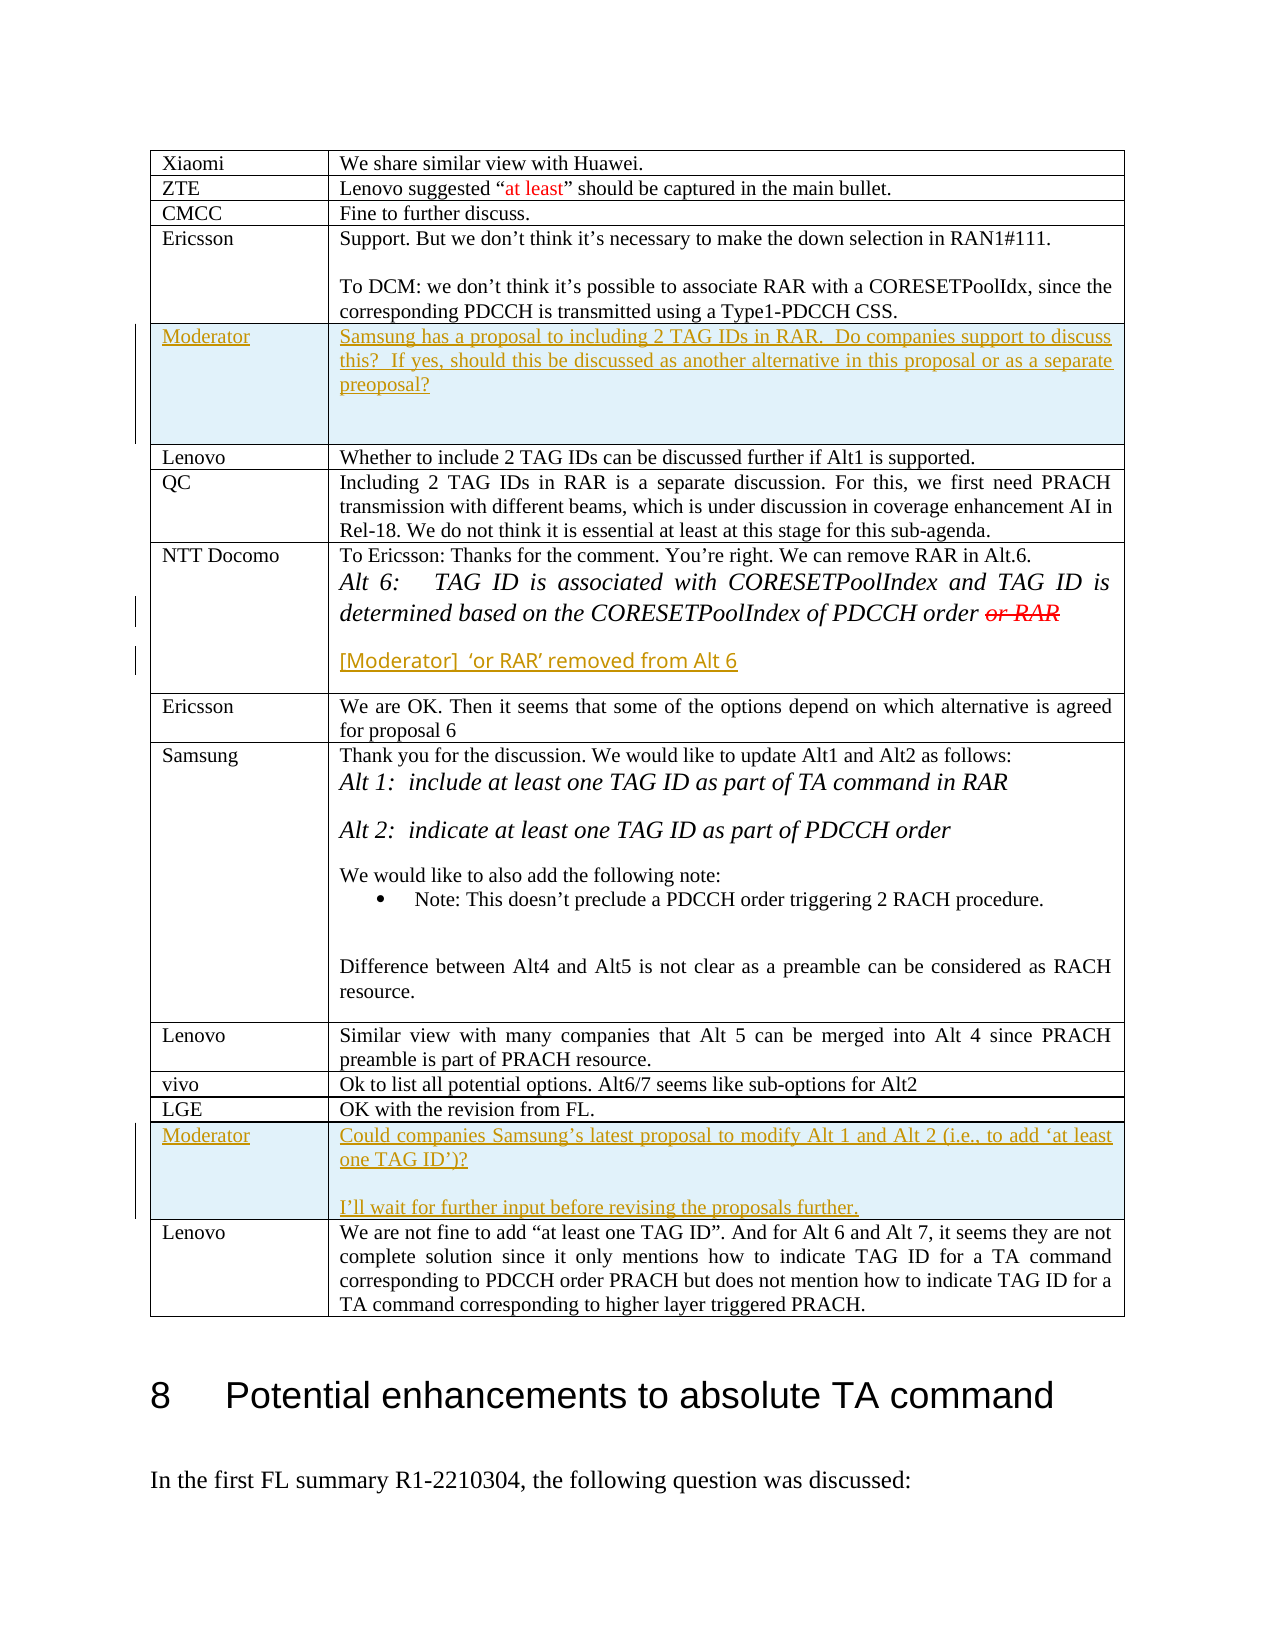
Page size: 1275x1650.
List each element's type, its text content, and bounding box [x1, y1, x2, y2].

table_cell Ericsson [151, 226, 328, 323]
table_cell vivo [151, 1072, 328, 1096]
table_cell Similar view with many companies that Alt 5 can be merged into Alt 4 since PRACH preamble is part of PRACH resource. [329, 1023, 1124, 1071]
table_cell Fine to further discuss. [329, 201, 1124, 225]
table_cell To Ericsson: Thanks for the comment. You’re right. We can remove RAR in Alt.6. Alt 6: TAG ID is associated with CORESETPoolIndex and TAG ID is determined based on the CORESETPoolIndex of PDCCH order or RAR [329, 543, 1124, 693]
table_cell We are not fine to add “at least one TAG ID”. And for Alt 6 and Alt 7, it seems they are not complete solution since it only mentions how to indicate TAG ID for a TA command corresponding to PDCCH order PRACH but does not mention how to indicate TAG ID for a TA command corresponding to higher layer triggered PRACH. [329, 1220, 1124, 1316]
table_cell Whether to include 2 TAG IDs can be discussed further if Alt1 is supported. [329, 445, 1124, 469]
table_cell Thank you for the discussion. We would like to update Alt1 and Alt2 as follows: Alt 1: include at least one TAG ID as part of TA command in RAR Alt 2: indicate at least one TAG ID as part of PDCCH order We would like to also add the following note: Note: This doesn’t preclude a PDCCH order triggering 2 RACH procedure. Difference between Alt4 and Alt5 is not clear as a preamble can be considered as RACH resource. [329, 743, 1124, 1022]
table_cell Samsung [151, 743, 328, 1022]
table_cell Lenovo suggested “at least” should be captured in the main bullet. [329, 176, 1124, 200]
table_cell We share similar view with Huawei. [329, 151, 1124, 175]
table_cell QC [151, 470, 328, 542]
table_cell Lenovo [151, 445, 328, 469]
table_cell We are OK. Then it seems that some of the options depend on which alternative is agreed for proposal 6 [329, 694, 1124, 742]
text In the first FL summary R1-2210304, the following question was discussed: [150, 1465, 1125, 1494]
table_cell Lenovo [151, 1023, 328, 1071]
table_cell NTT Docomo [151, 543, 328, 693]
table_cell Xiaomi [151, 151, 328, 175]
table_cell Including 2 TAG IDs in RAR is a separate discussion. For this, we first need PRACH transmission with different beams, which is under discussion in coverage enhancement AI in Rel-18. We do not think it is essential at least at this stage for this sub-agenda. [329, 470, 1124, 542]
table_cell LGE [151, 1098, 328, 1121]
table_cell Ok to list all potential options. Alt6/7 seems like sub-options for Alt2 [329, 1072, 1124, 1096]
table_cell Support. But we don’t think it’s necessary to make the down selection in RAN1#111. To DCM: we don’t think it’s possible to associate RAR with a CORESETPoolIdx, since the corresponding PDCCH is transmitted using a Type1-PDCCH CSS. [329, 226, 1124, 323]
table_cell Lenovo [151, 1220, 328, 1316]
subtitle 8 Potential enhancements to absolute TA command [150, 1373, 1125, 1416]
table_cell Ericsson [151, 694, 328, 742]
table_cell CMCC [151, 201, 328, 225]
table_cell OK with the revision from FL. [329, 1098, 1124, 1121]
table_cell ZTE [151, 176, 328, 200]
